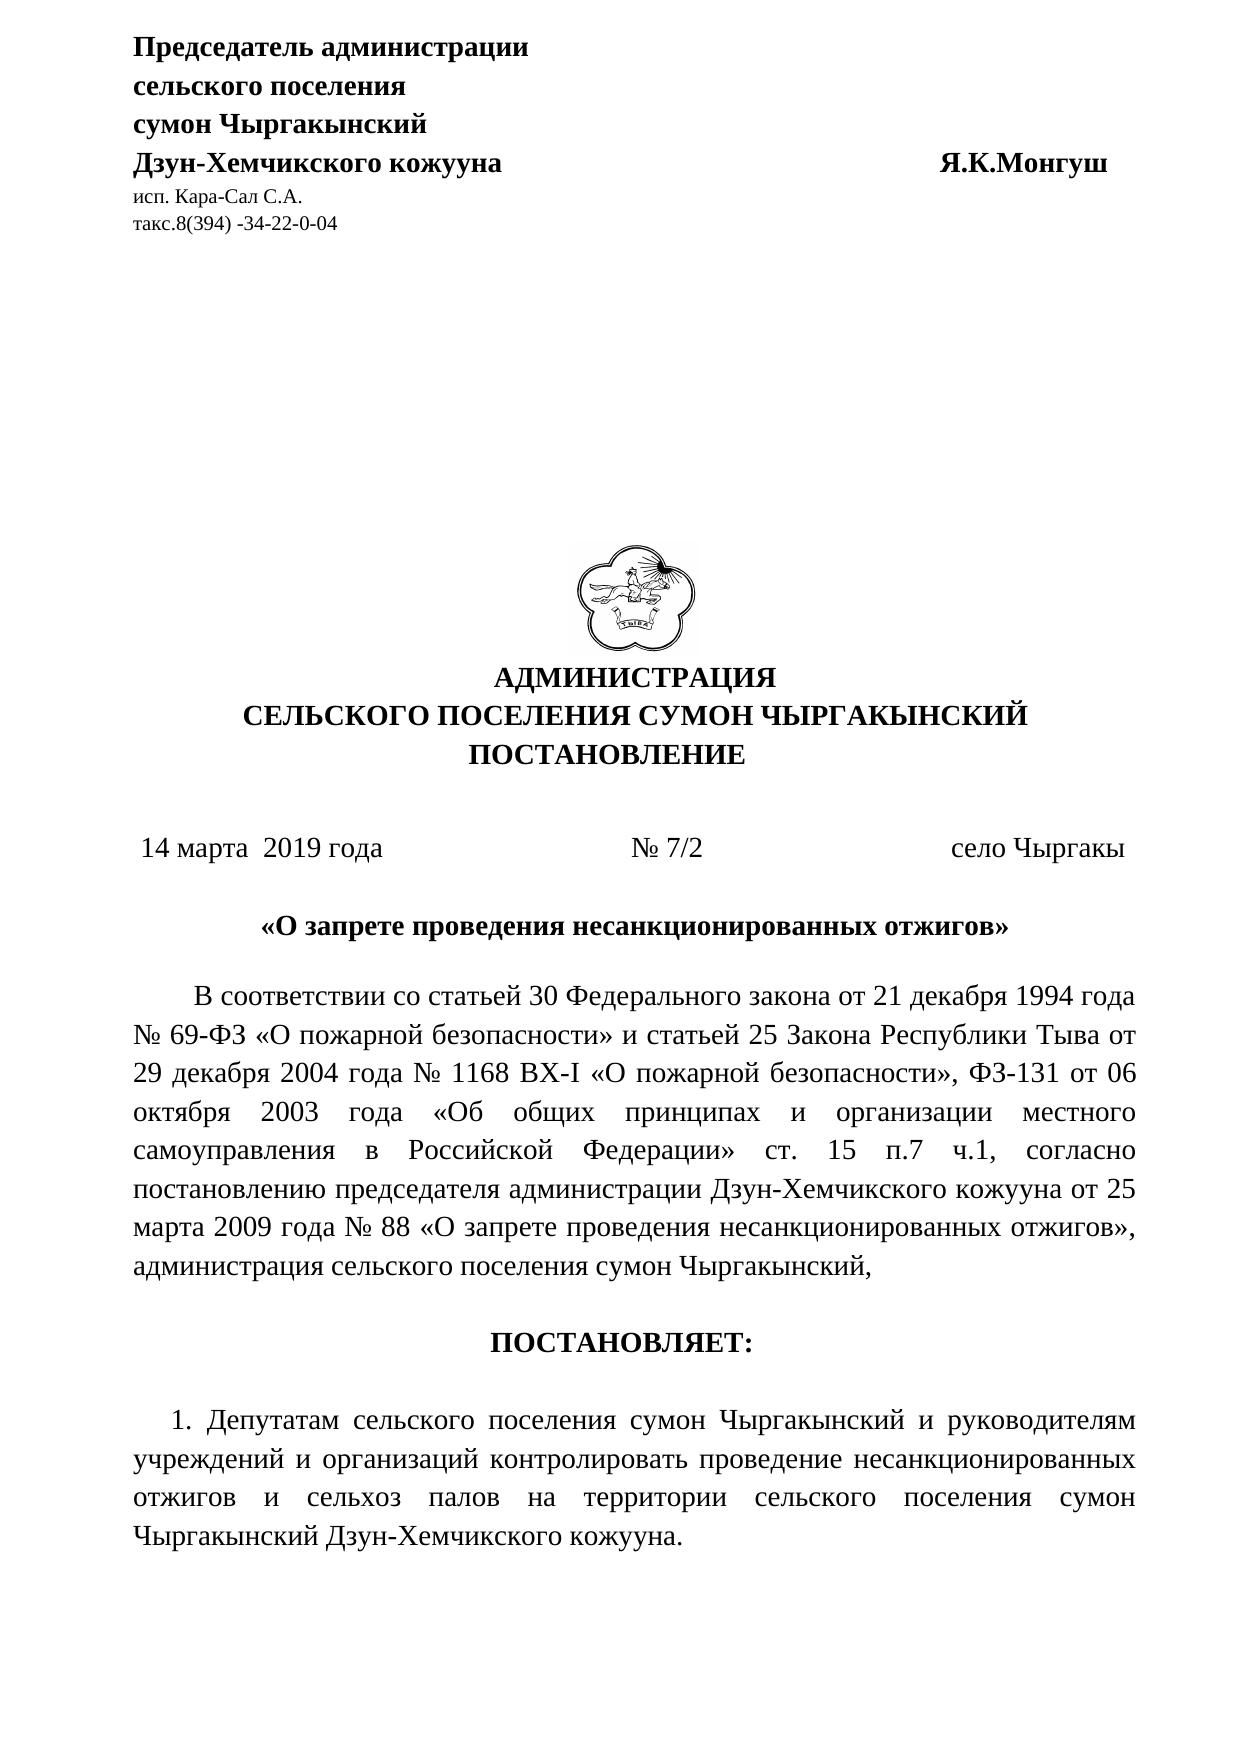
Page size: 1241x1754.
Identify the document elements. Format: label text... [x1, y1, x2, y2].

text 14 марта 2019 года № 7/2 село Чыргакы [133, 831, 1137, 864]
text сельского поселения [133, 68, 1137, 102]
list Депутатам сельского поселения сумон Чыргакынский и руководителям учреждений и организаций контролировать проведение несанкционированных отжигов и сельхоз палов на территории сельского поселения сумон Чыргакынский Дзун-Хемчикского кожууна. [133, 1402, 1137, 1551]
text АДМИНИСТРАЦИЯ [133, 660, 1137, 693]
text ПОСТАНОВЛЯЕТ: [133, 1325, 1137, 1359]
text «О запрете проведения несанкционированных отжигов» [133, 908, 1137, 941]
text ПОСТАНОВЛЕНИЕ [133, 737, 1137, 770]
text Дзун-Хемчикского кожууна Я.К.Монгуш [133, 145, 1137, 179]
text исп. Кара-Сал С.А. [133, 184, 1137, 208]
text В соответствии со статьей 30 Федерального закона от 21 декабря 1994 года № 69-ФЗ «О пожарной безопасности» и статьей 25 Закона Республики Тыва от 29 декабря 2004 года № 1168 ВХ-I «О пожарной безопасности», ФЗ-131 от 06 октября 2003 года «Об общих принципах и организации местного самоуправления в Российской Федерации» ст. 15 п.7 ч.1, согласно постановлению председателя администрации Дзун-Хемчикского кожууна от 25 марта 2009 года № 88 «О запрете проведения несанкционированных отжигов», администрация сельского поселения сумон Чыргакынский, [133, 978, 1137, 1282]
text Председатель администрации [133, 29, 1137, 63]
text сумон Чыргакынский [133, 107, 1137, 140]
text СЕЛЬСКОГО ПОСЕЛЕНИЯ СУМОН ЧЫРГАКЫНСКИЙ [133, 698, 1137, 732]
text такс.8(394) -34-22-0-04 [133, 211, 1137, 235]
